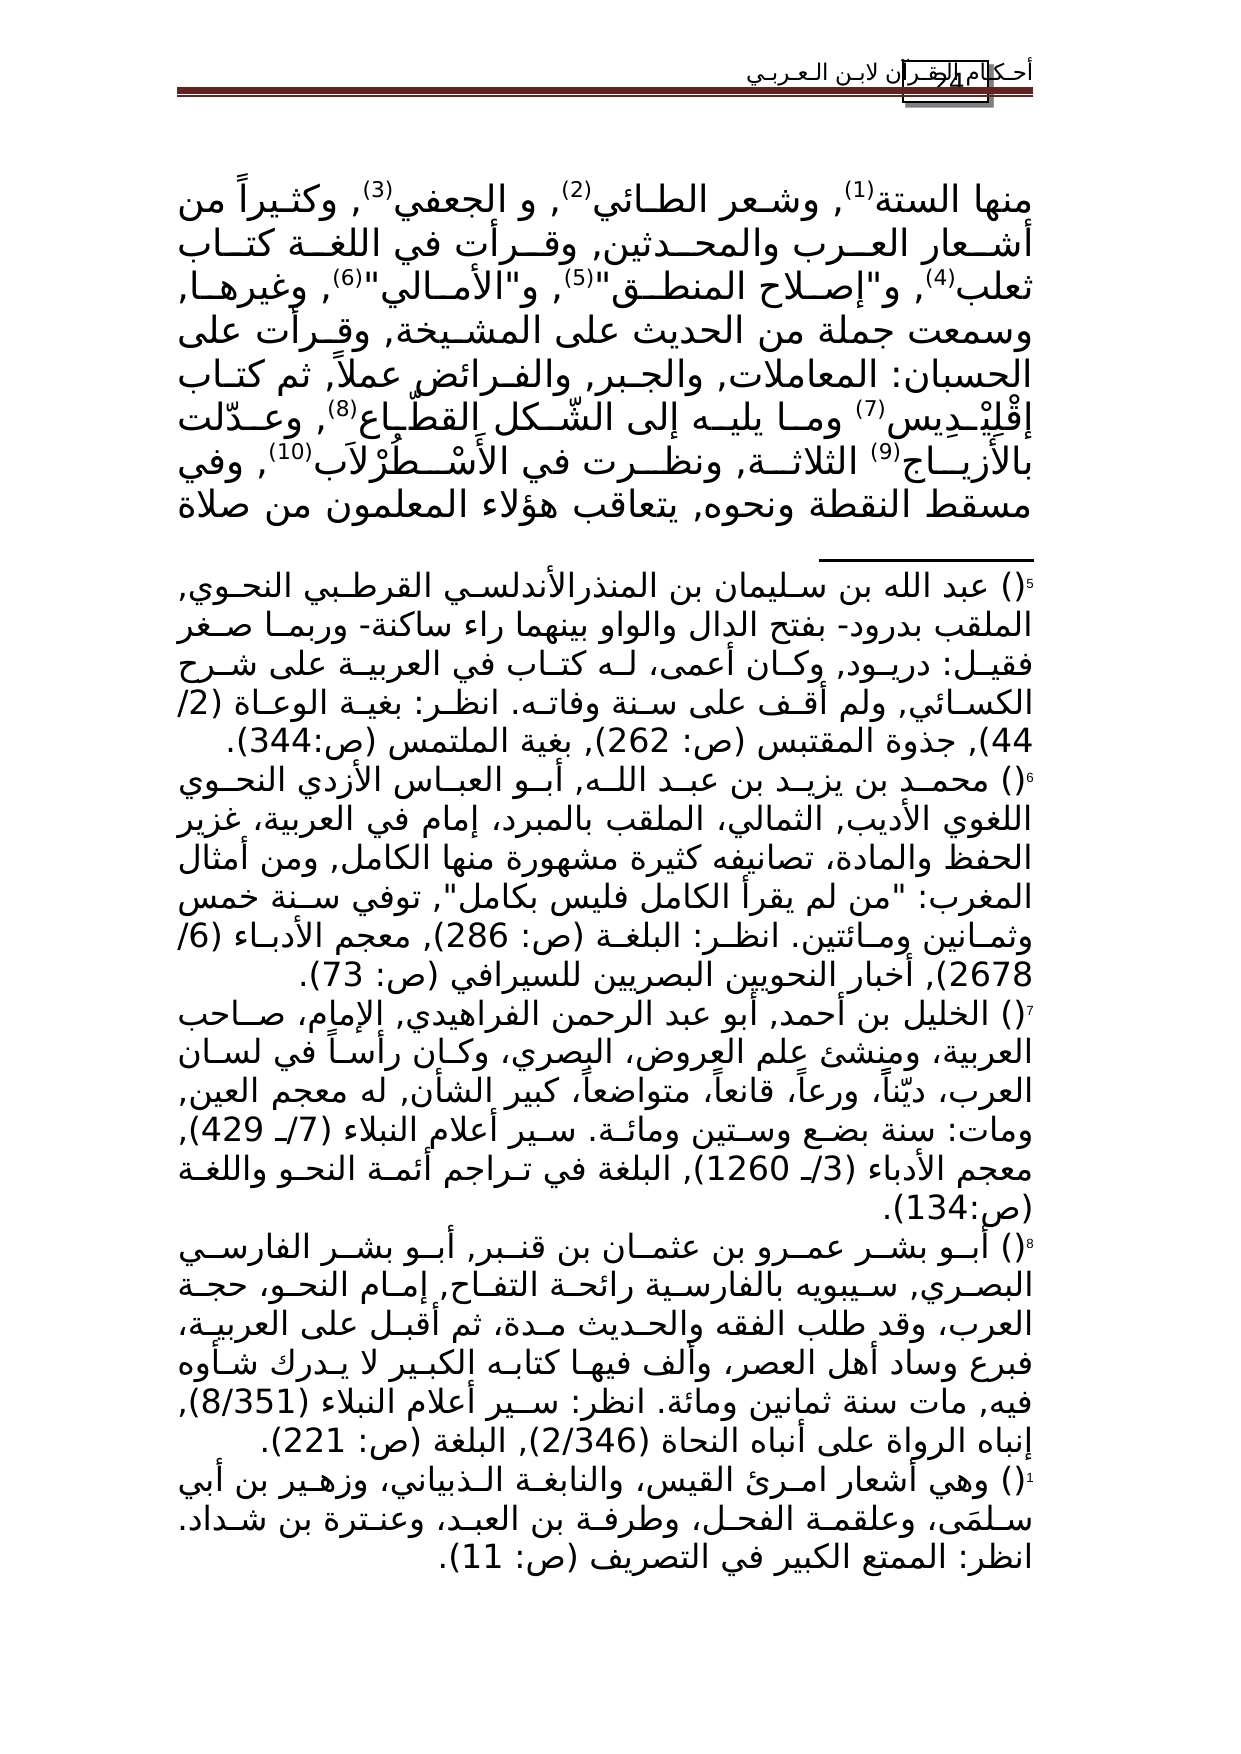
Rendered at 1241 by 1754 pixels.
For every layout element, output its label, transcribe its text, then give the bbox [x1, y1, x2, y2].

text يقول القاضي عن بداية نشأته: "وكان من حسن قضاء الله أني كنت في عُنفُوان الشباب وريان الحداثة, وعند ريعان النشأة, رتّب لي أبي-رحمه الله- معلماً لكتاب الله, حتى حذقت القرآن في العام التاسع, ثم قرن بي ثلاثة من المعلمين, أحدهم هو لضبط القرآن بأحرفه السبعة التي جمعها الله فيه, ونبه الصادق عليها في قوله: "أنزل القرآن على سبعة أحرف"() في تفصيل فيها, والثاني لعلم العربية, والثالث للتدريب في الحسبان, فلم يأت على ابتداء العام السادس عشر في العدد, إلا وأنا قد قرأت من أحرف القرآن نحواً من عشرة بما يتبعها من إدغام, وإظهار, وقصر, ومد, وتخفيف, وشد, وتحريك, وتسكين, وحذف, وتتميم, وترقيق, وتفخيم, وقد جمعت من العربية فنوناً, وتصرفت فيها تمريناً, منها كتاب "الإيضاح" للفارسي(), والجُمَل(), وكتاب النّحاس(), و"الأصول" لابن السراج(), و الدُّرَيْوَد(), وسمعت كتاب الثُّمَالي(), وكتاب صناعة الأصلي الذي أنهى الخليل() إلى سيبويه() تصنيفه, ثم تولى سيبويه نظمه وترتيبه, وقرأت من الأشعار جملة, منها الستة(), وشعر الطائي(), و الجعفي(), وكثيراً من أشعار العرب والمحدثين, وقرأت في اللغة كتاب ثعلب(), و"إصلاح المنطق"(), و"الأمالي"(), وغيرها, وسمعت جملة من الحديث على المشيخة, وقرأت على الحسبان: المعاملات, والجبر, والفرائض عملاً, ثم كتاب إقْلِيْدِيس() وما يليه إلى الشّكل القطّاع(), وعدّلت بالأزياج() الثلاثة, ونظرت في الأَسْطُرْلاَب(), وفي مسقط النقطة ونحوه, يتعاقب هؤلاء المعلمون من صلاة الصبح إلى أذان العصر, ثم ينصرفون عني, وآخذ من الراحة إلى صبح اليوم الثاني, فلا تتركني نفسي فارغاً من مطالعة, أو مذاكرة, أو تعليق فائدة"(). [177, 178, 1033, 527]
